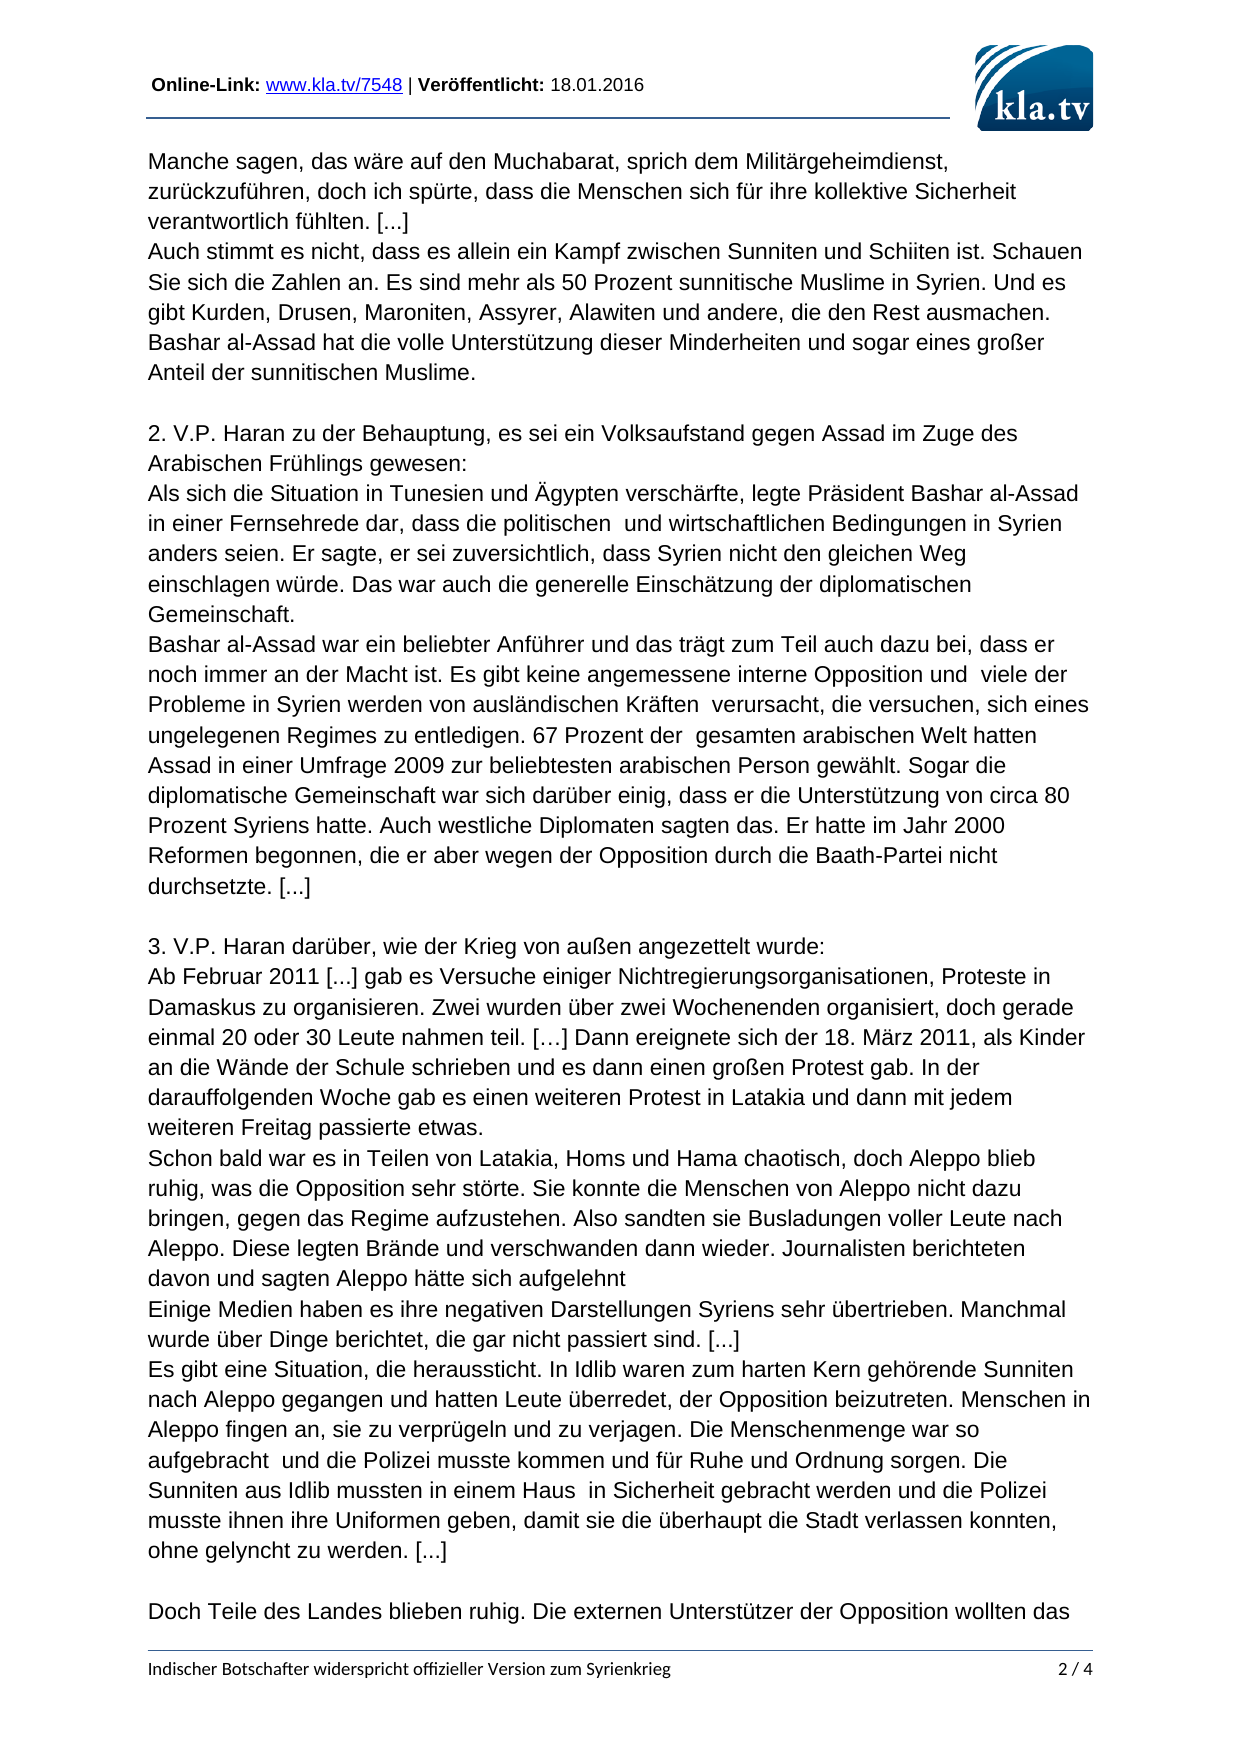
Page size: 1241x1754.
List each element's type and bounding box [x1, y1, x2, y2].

text [148, 148, 1093, 1624]
